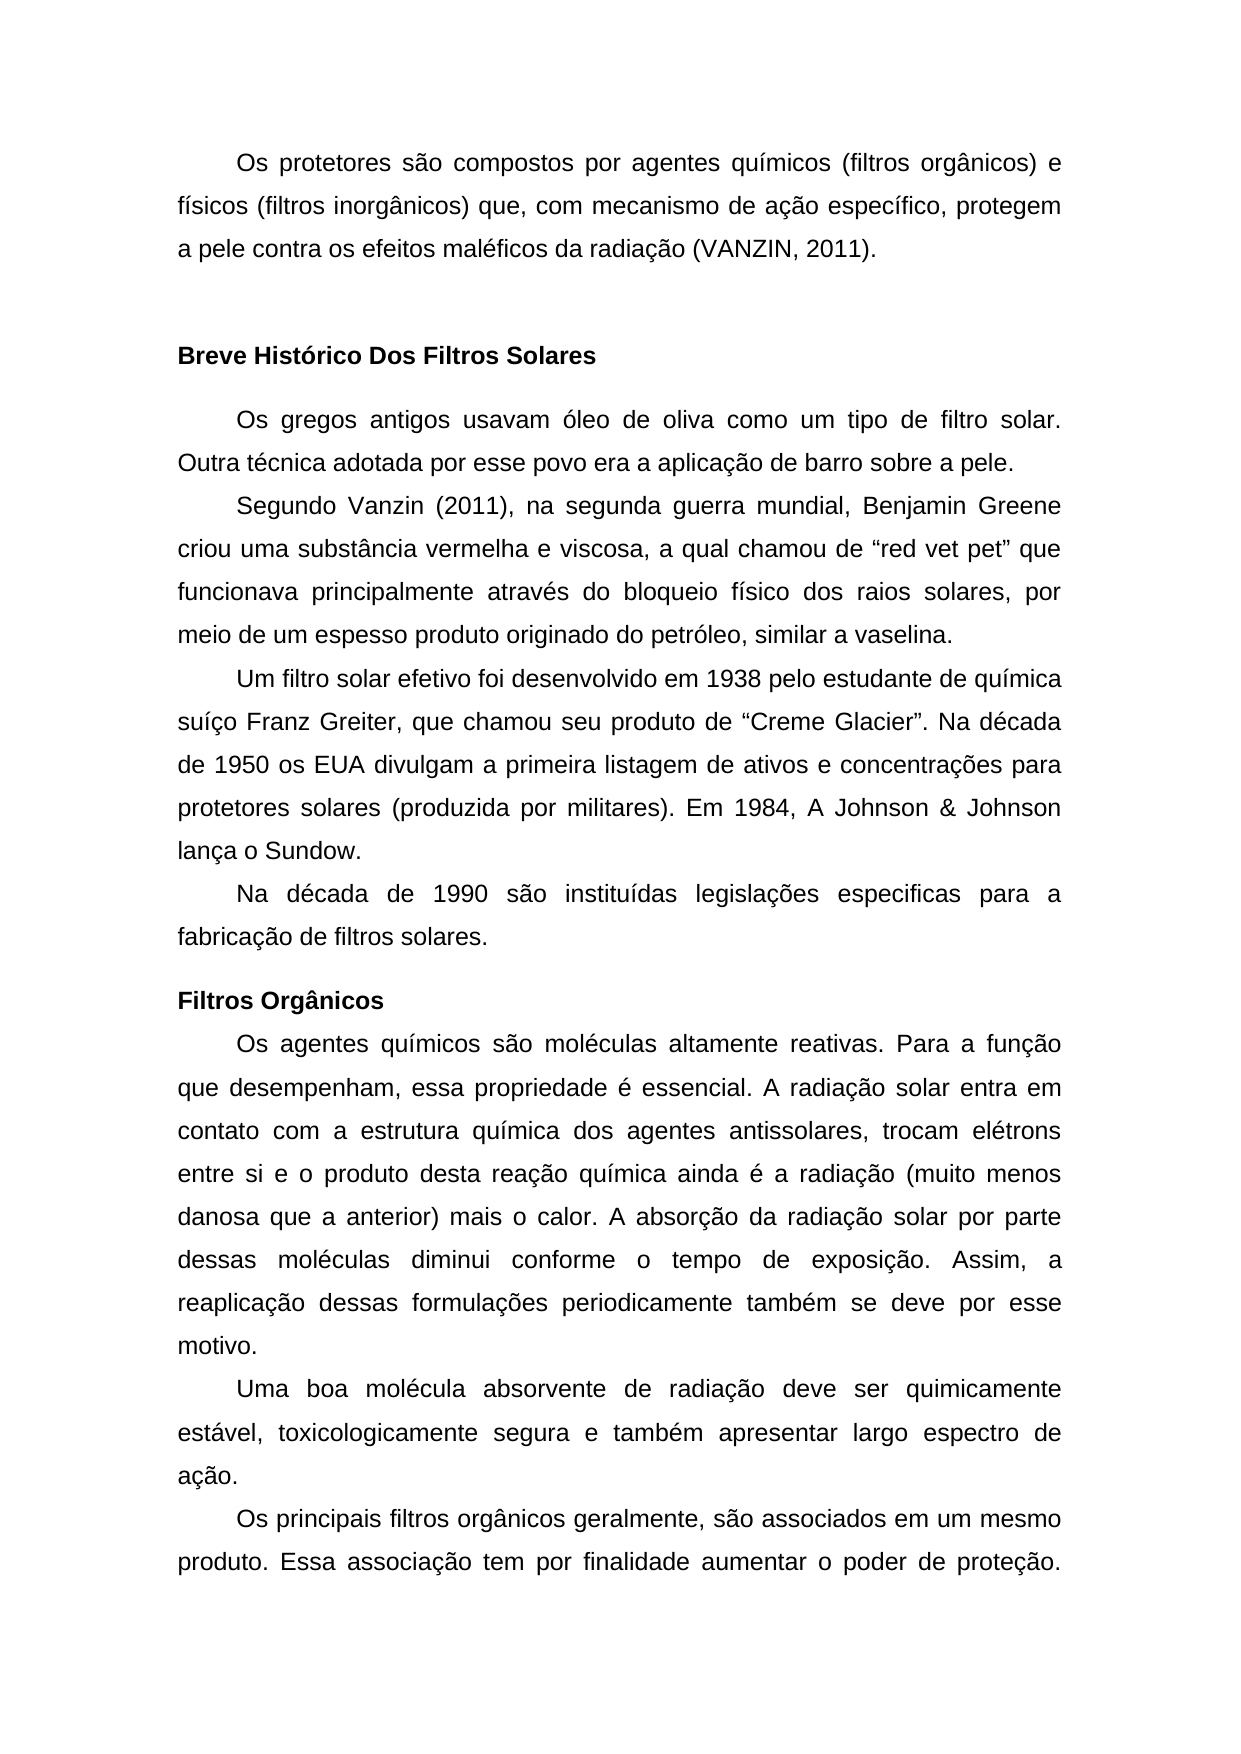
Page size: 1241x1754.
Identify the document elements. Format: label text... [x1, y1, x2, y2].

text Uma boa molécula absorvente de radiação deve ser quimicamente estável, toxicologicamente segura e também apresentar largo espectro de ação. [177, 1374, 1063, 1489]
text Os agentes químicos são moléculas altamente reativas. Para a função que desempenham, essa propriedade é essencial. A radiação solar entra em contato com a estrutura química dos agentes antissolares, trocam elétrons entre si e o produto desta reação química ainda é a radiação (muito menos danosa que a anterior) mais o calor. A absorção da radiação solar por parte dessas moléculas diminui conforme o tempo de exposição. Assim, a reaplicação dessas formulações periodicamente também se deve por esse motivo. [177, 1029, 1063, 1360]
text Na década de 1990 são instituídas legislações especificas para a fabricação de filtros solares. [177, 879, 1063, 951]
text Um filtro solar efetivo foi desenvolvido em 1938 pelo estudante de química suíço Franz Greiter, que chamou seu produto de “Creme Glacier”. Na década de 1950 os EUA divulgam a primeira listagem de ativos e concentrações para protetores solares (produzida por militares). Em 1984, A Johnson & Johnson lança o Sundow. [177, 664, 1063, 865]
subtitle Filtros Orgânicos [177, 986, 1063, 1015]
text Os gregos antigos usavam óleo de oliva como um tipo de filtro solar. Outra técnica adotada por esse povo era a aplicação de barro sobre a pele. [177, 405, 1063, 477]
text Segundo Vanzin (2011), na segunda guerra mundial, Benjamin Greene criou uma substância vermelha e viscosa, a qual chamou de “red vet pet” que funcionava principalmente através do bloqueio físico dos raios solares, por meio de um espesso produto originado do petróleo, similar a vaselina. [177, 491, 1063, 649]
text Breve Histórico Dos Filtros Solares [177, 341, 1063, 370]
text Os protetores são compostos por agentes químicos (filtros orgânicos) e físicos (filtros inorgânicos) que, com mecanismo de ação específico, protegem a pele contra os efeitos maléficos da radiação (VANZIN, 2011). [177, 148, 1063, 263]
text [177, 1504, 1063, 1576]
